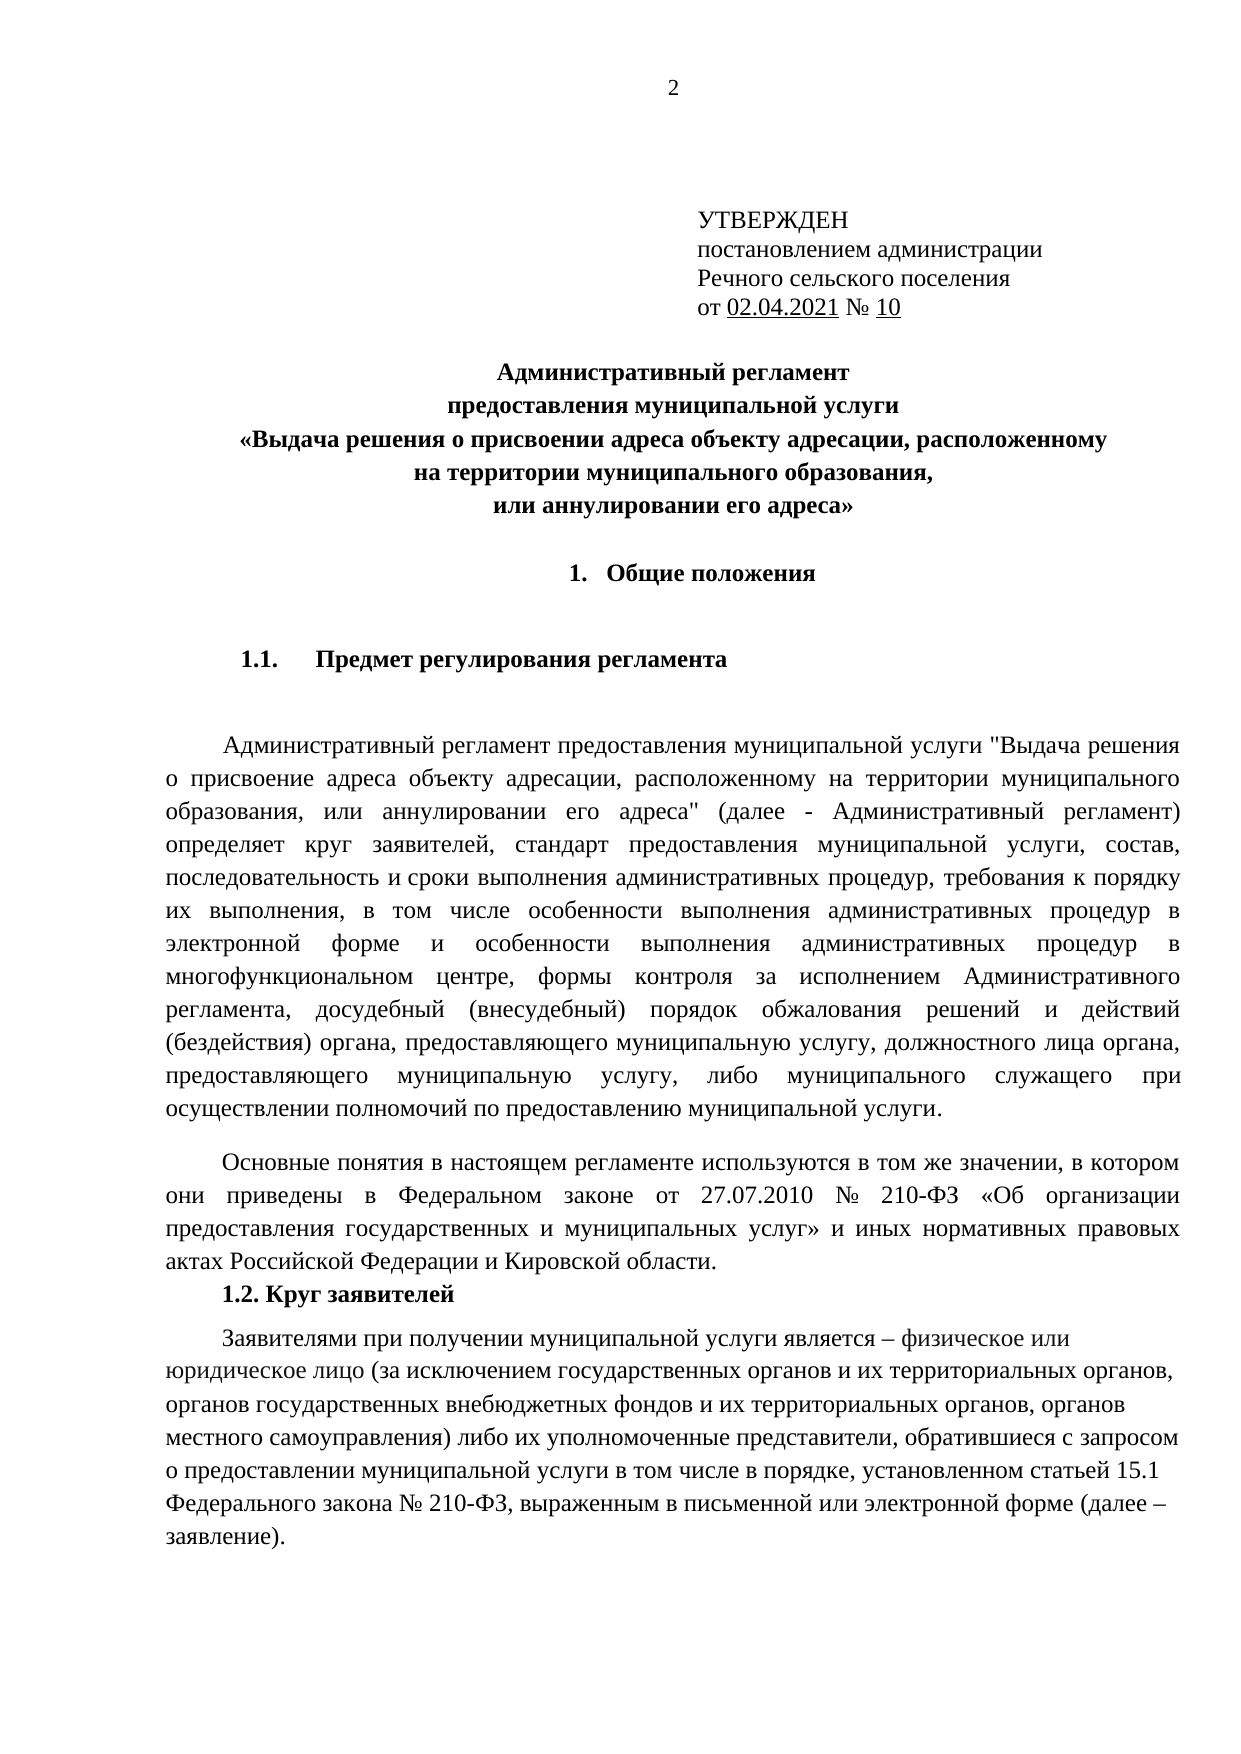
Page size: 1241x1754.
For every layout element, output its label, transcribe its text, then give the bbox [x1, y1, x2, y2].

text от 02.04.2021 № 10 [165, 292, 1181, 320]
list Общие положения [203, 558, 1181, 587]
text УТВЕРЖДЕН [165, 205, 1181, 234]
text Речного сельского поселения [165, 263, 1181, 292]
text постановлением администрации [165, 234, 1181, 263]
text Административный регламент предоставления муниципальной услуги "Выдача решения о присвоение адреса объекту адресации, расположенному на территории муниципального образования, или аннулировании его адреса" (далее - Административный регламент) определяет круг заявителей, стандарт предоставления муниципальной услуги, состав, последовательность и сроки выполнения административных процедур, требования к порядку их выполнения, в том числе особенности выполнения административных процедур в электронной форме и особенности выполнения административных процедур в многофункциональном центре, формы контроля за исполнением Административного регламента, досудебный (внесудебный) порядок обжалования решений и действий (бездействия) органа, предоставляющего муниципальную услугу, должностного лица органа, предоставляющего муниципальную услугу, либо муниципального служащего при осуществлении полномочий по предоставлению муниципальной услуги. [165, 730, 1181, 1122]
text Заявителями при получении муниципальной услуги является – физическое или юридическое лицо (за исключением государственных органов и их территориальных органов, органов государственных внебюджетных фондов и их территориальных органов, органов местного самоуправления) либо их уполномоченные представители, обратившиеся с запросом о предоставлении муниципальной услуги в том числе в порядке, установленном статьей 15.1 Федерального закона № 210-ФЗ, выраженным в письменной или электронной форме (далее – заявление). [165, 1323, 1181, 1549]
title «Выдача решения о присвоении адреса объекту адресации, расположенному [165, 420, 1181, 454]
text Основные понятия в настоящем регламенте используются в том же значении, в котором они приведены в Федеральном законе от 27.07.2010 № 210-ФЗ «Об организации предоставления государственных и муниципальных услуг» и иных нормативных правовых актах Российской Федерации и Кировской области. [165, 1147, 1181, 1275]
list Предмет регулирования регламента [240, 644, 1181, 673]
title Административный регламент [165, 354, 1181, 387]
title или аннулировании его адреса» [165, 487, 1181, 520]
text 1.2. Круг заявителей [165, 1279, 1181, 1308]
title предоставления муниципальной услуги [165, 387, 1181, 420]
title на территории муниципального образования, [165, 454, 1181, 487]
